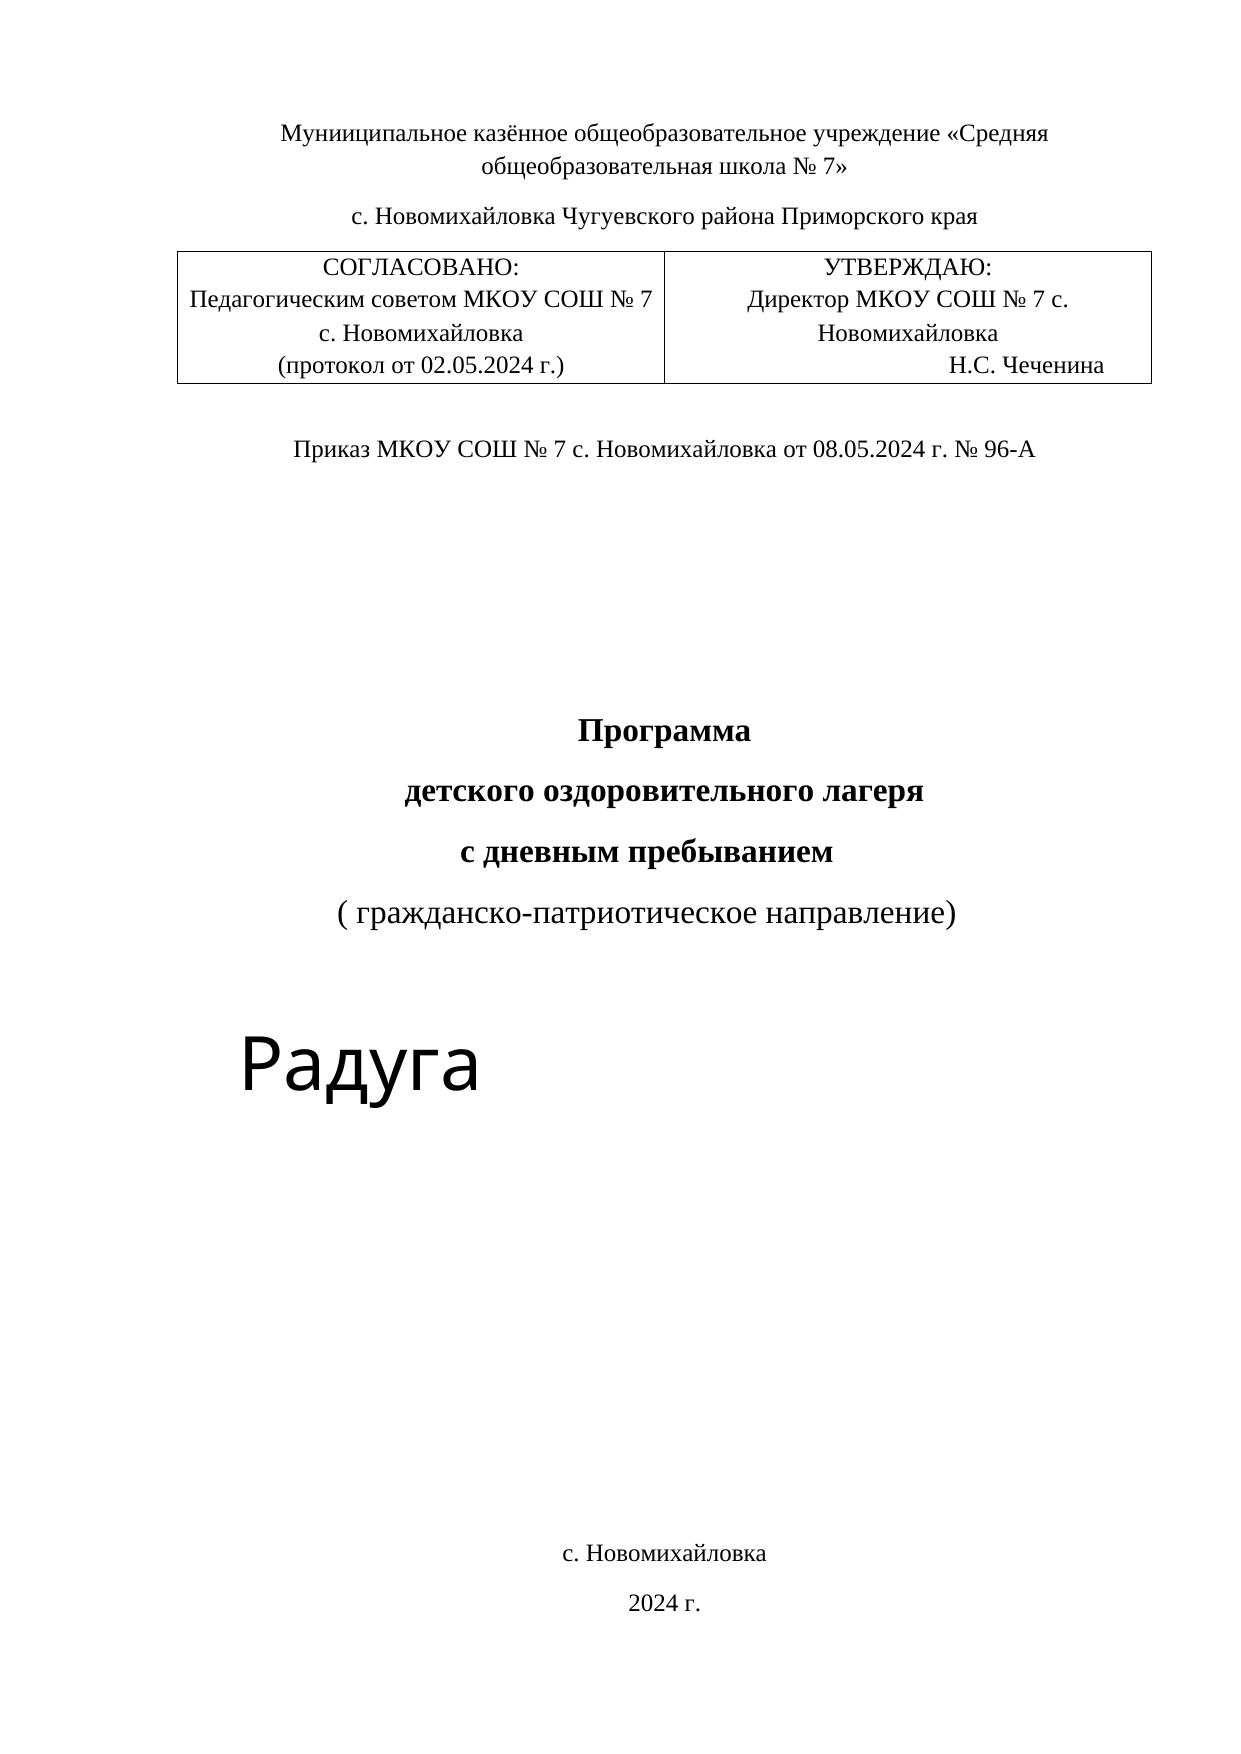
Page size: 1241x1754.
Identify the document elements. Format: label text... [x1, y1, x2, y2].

text ( гражданско-патриотическое направление) [83, 892, 1152, 930]
text Приказ МКОУ СОШ № 7 с. Новомихайловка от 08.05.2024 г. № 96-А [177, 434, 1152, 463]
text детского оздоровительного лагеря [177, 771, 1152, 809]
text с. Новомихайловка [177, 1538, 1152, 1567]
text 2024 г. [177, 1588, 1152, 1617]
text с дневным пребыванием [83, 831, 1152, 869]
table_header УТВЕРЖДАЮ: Директор МКОУ СОШ № 7 с. Новомихайловка Н.С. Чеченина [665, 252, 1151, 383]
text Мунииципальное казённое общеобразовательное учреждение «Средняя общеобразовательная школа № 7» [177, 118, 1152, 180]
text Программа [177, 710, 1152, 748]
table_header СОГЛАСОВАНО: Педагогическим советом МКОУ СОШ № 7 с. Новомихайловка (протокол от 02.05.2024 г.) [178, 252, 664, 383]
text с. Новомихайловка Чугуевского района Приморского края [177, 201, 1152, 229]
